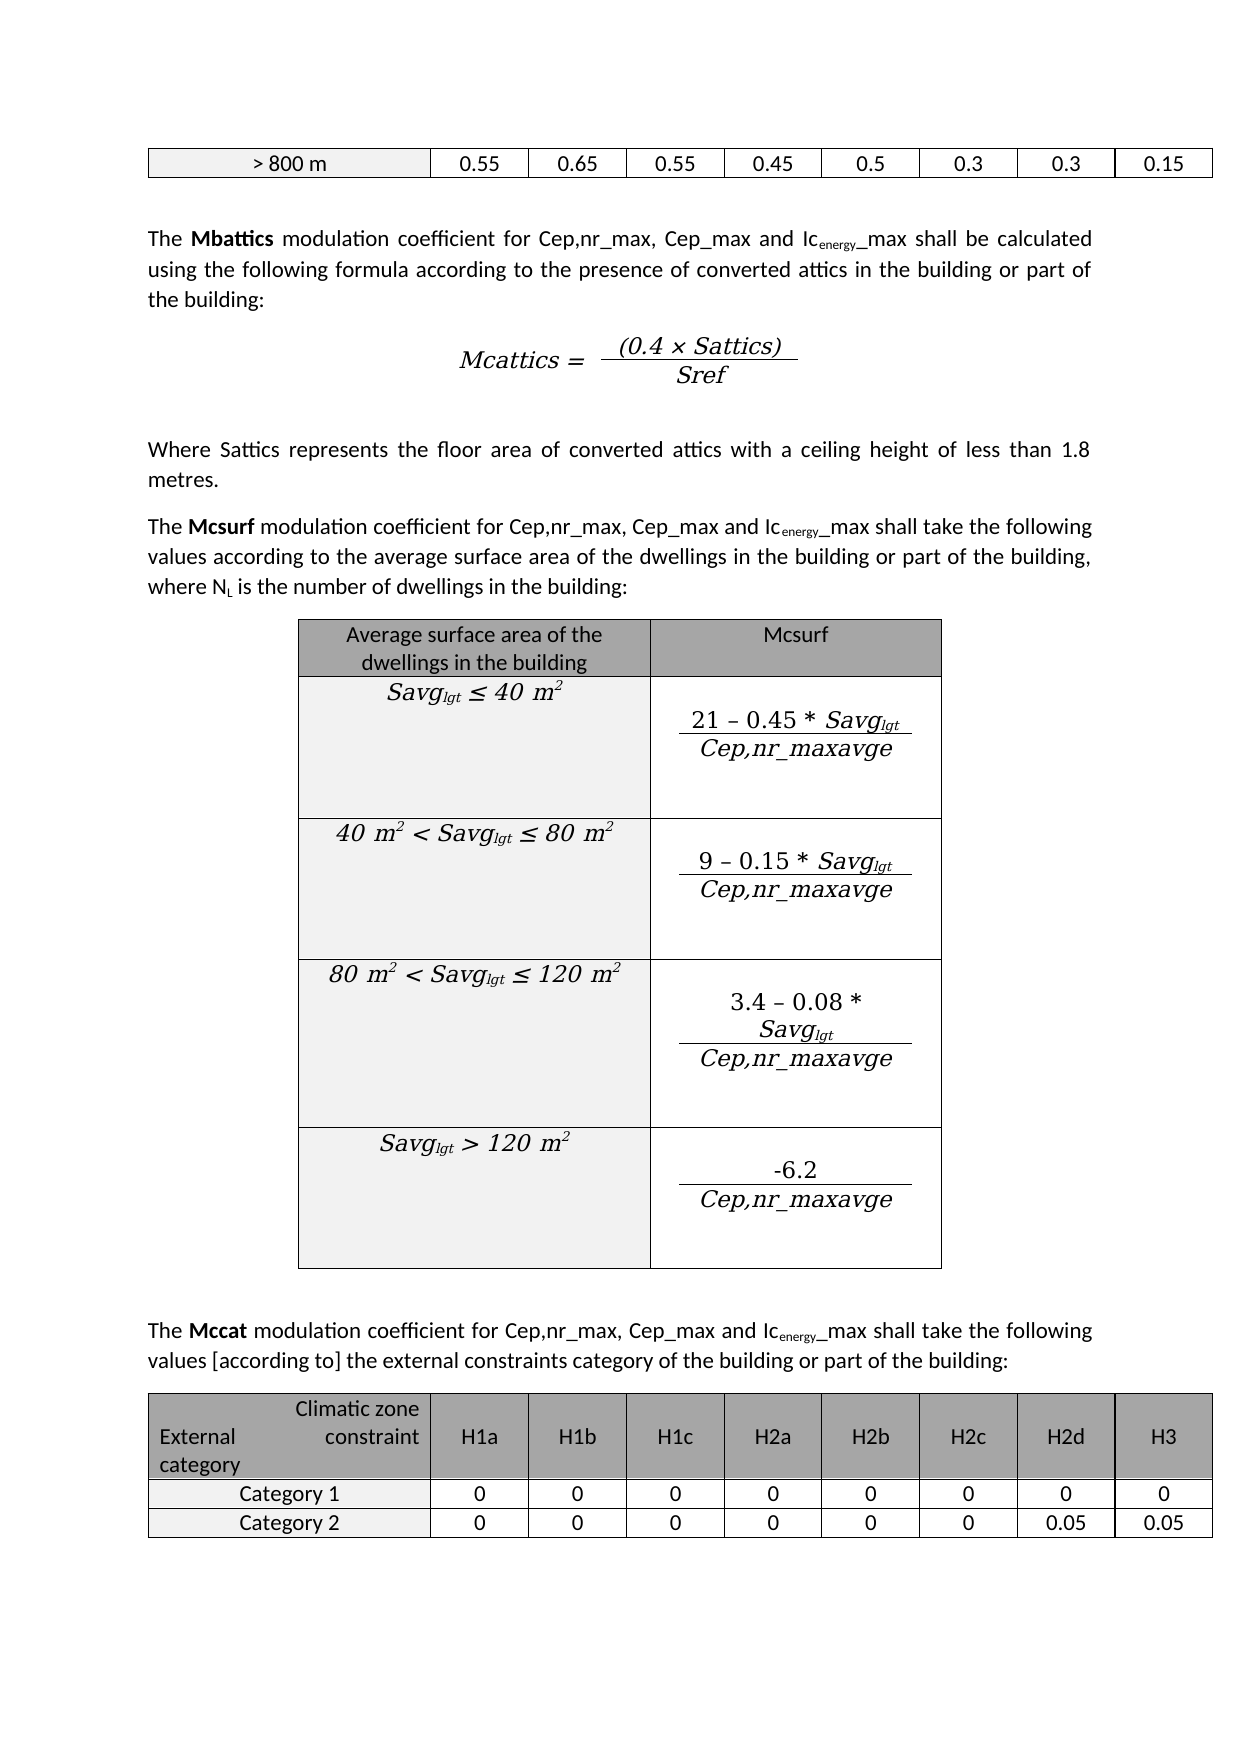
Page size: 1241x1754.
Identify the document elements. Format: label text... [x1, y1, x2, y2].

table_header Average surface area of the dwellings in the building [299, 620, 650, 676]
table_cell 80 m2 < Savglgt ≤ 120 m2 [299, 960, 650, 1127]
table_header H3 [1116, 1394, 1212, 1478]
table_cell 0 [1116, 1480, 1212, 1507]
table_cell 0 [725, 1509, 821, 1537]
table_cell 0.65 [529, 149, 626, 177]
table_cell 0 [529, 1480, 626, 1507]
table_cell [651, 677, 941, 817]
table_header H2a [725, 1394, 821, 1478]
table_cell 0.05 [1018, 1509, 1114, 1537]
text The Mbattics modulation coefficient for Cep,nr_max, Cep_max and Icenergy_max shall be calculated using the following formula according to the presence of converted attics in the building or part of the building: [148, 224, 1093, 313]
table_header Mcattics = [442, 332, 601, 388]
table_cell 0 [920, 1480, 1017, 1507]
table_header H2c [920, 1394, 1017, 1478]
table_cell [651, 819, 941, 958]
table_cell 0 [627, 1480, 724, 1507]
table_cell 0 [822, 1480, 919, 1507]
table_cell [651, 960, 941, 1127]
table_cell 0.3 [1018, 149, 1114, 177]
text The Mcsurf modulation coefficient for Cep,nr_max, Cep_max and Icenergy_max shall take the following values according to the average surface area of the dwellings in the building or part of the building, where NL is the number of dwellings in the building: [148, 512, 1093, 600]
table_header H2d [1018, 1394, 1114, 1478]
table_cell 0 [431, 1509, 528, 1537]
table_header H1b [529, 1394, 626, 1478]
table_cell Sref [601, 360, 798, 388]
table_cell 0.55 [431, 149, 528, 177]
table_cell 0.5 [822, 149, 919, 177]
table_cell 0 [627, 1509, 724, 1537]
table_cell 0.55 [627, 149, 724, 177]
text Where Sattics represents the floor area of converted attics with a ceiling height of less than 1.8 metres. [148, 435, 1093, 493]
table_cell > 800 m [149, 149, 430, 177]
table_header Climatic zone External constraint category [149, 1394, 430, 1478]
table_cell 0.45 [725, 149, 821, 177]
table_cell 40 m2 < Savglgt ≤ 80 m2 [299, 819, 650, 958]
table_cell 0 [1018, 1480, 1114, 1507]
table_header H2b [822, 1394, 919, 1478]
table_header (0.4 × Sattics) [601, 332, 798, 359]
table_header Mcsurf [651, 620, 941, 676]
table_header H1c [627, 1394, 724, 1478]
table_cell Category 1 [149, 1480, 430, 1507]
table_cell 0.05 [1116, 1509, 1212, 1537]
table_cell 0.3 [920, 149, 1017, 177]
table_cell 0 [920, 1509, 1017, 1537]
table_cell 0 [822, 1509, 919, 1537]
table_cell 0.15 [1116, 149, 1212, 177]
table_header H1a [431, 1394, 528, 1478]
table_cell Category 2 [149, 1509, 430, 1537]
table_cell Savglgt > 120 m2 [299, 1128, 650, 1268]
table_cell 0 [725, 1480, 821, 1507]
table_cell Savglgt ≤ 40 m2 [299, 677, 650, 817]
table_cell 0 [431, 1480, 528, 1507]
table_cell 0 [529, 1509, 626, 1537]
text The Mccat modulation coefficient for Cep,nr_max, Cep_max and Icenergy_max shall take the following values [according to] the external constraints category of the building or part of the building: [148, 1316, 1093, 1374]
table_cell [651, 1128, 941, 1268]
